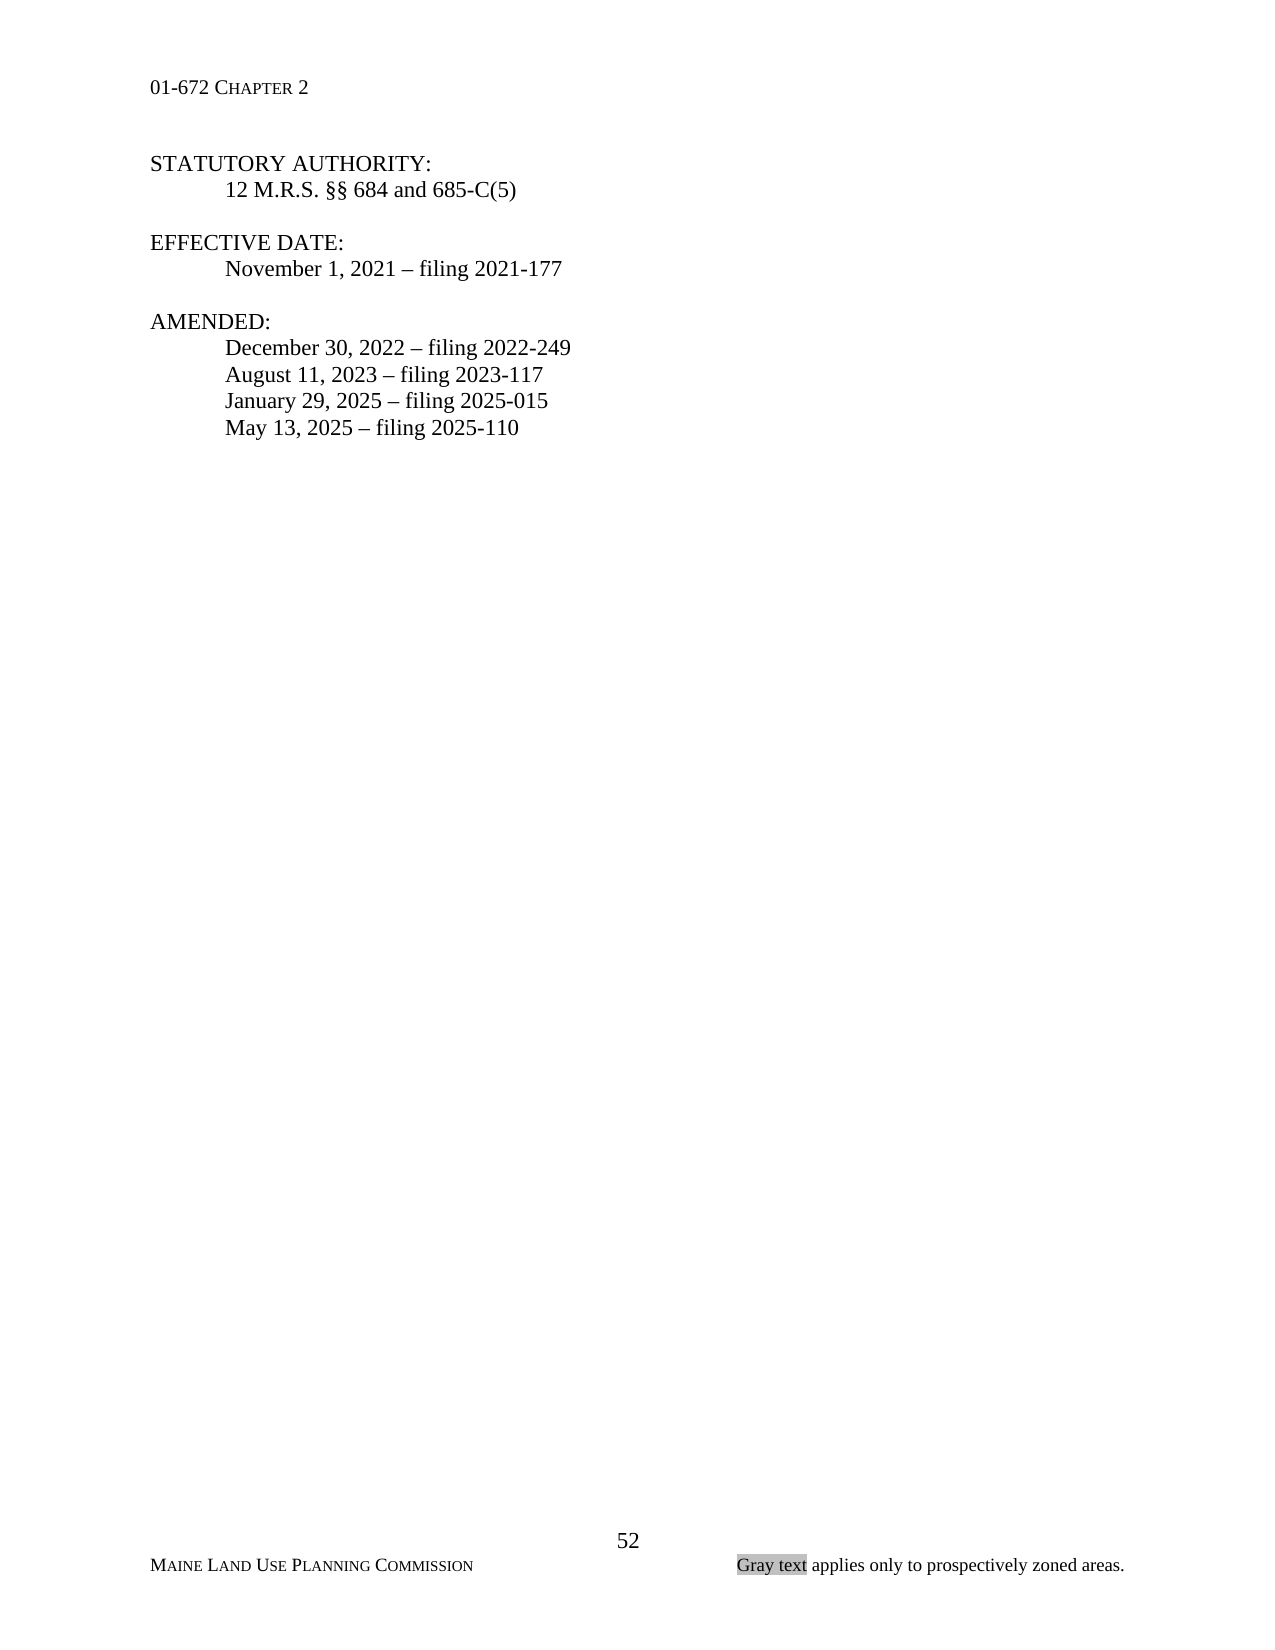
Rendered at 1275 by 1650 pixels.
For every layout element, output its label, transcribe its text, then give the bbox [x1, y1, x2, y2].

text AMENDED: [150, 308, 1125, 334]
text May 13, 2025 – filing 2025-110 [150, 413, 1125, 440]
text EFFECTIVE DATE: [150, 229, 1125, 255]
text December 30, 2022 – filing 2022-249 [150, 334, 1125, 361]
text 12 M.R.S. §§ 684 and 685-C(5) [150, 176, 1125, 203]
text November 1, 2021 – filing 2021-177 [150, 255, 1125, 282]
text August 11, 2023 – filing 2023-117 [150, 361, 1125, 387]
text STATUTORY AUTHORITY: [150, 150, 1125, 176]
text January 29, 2025 – filing 2025-015 [150, 387, 1125, 413]
